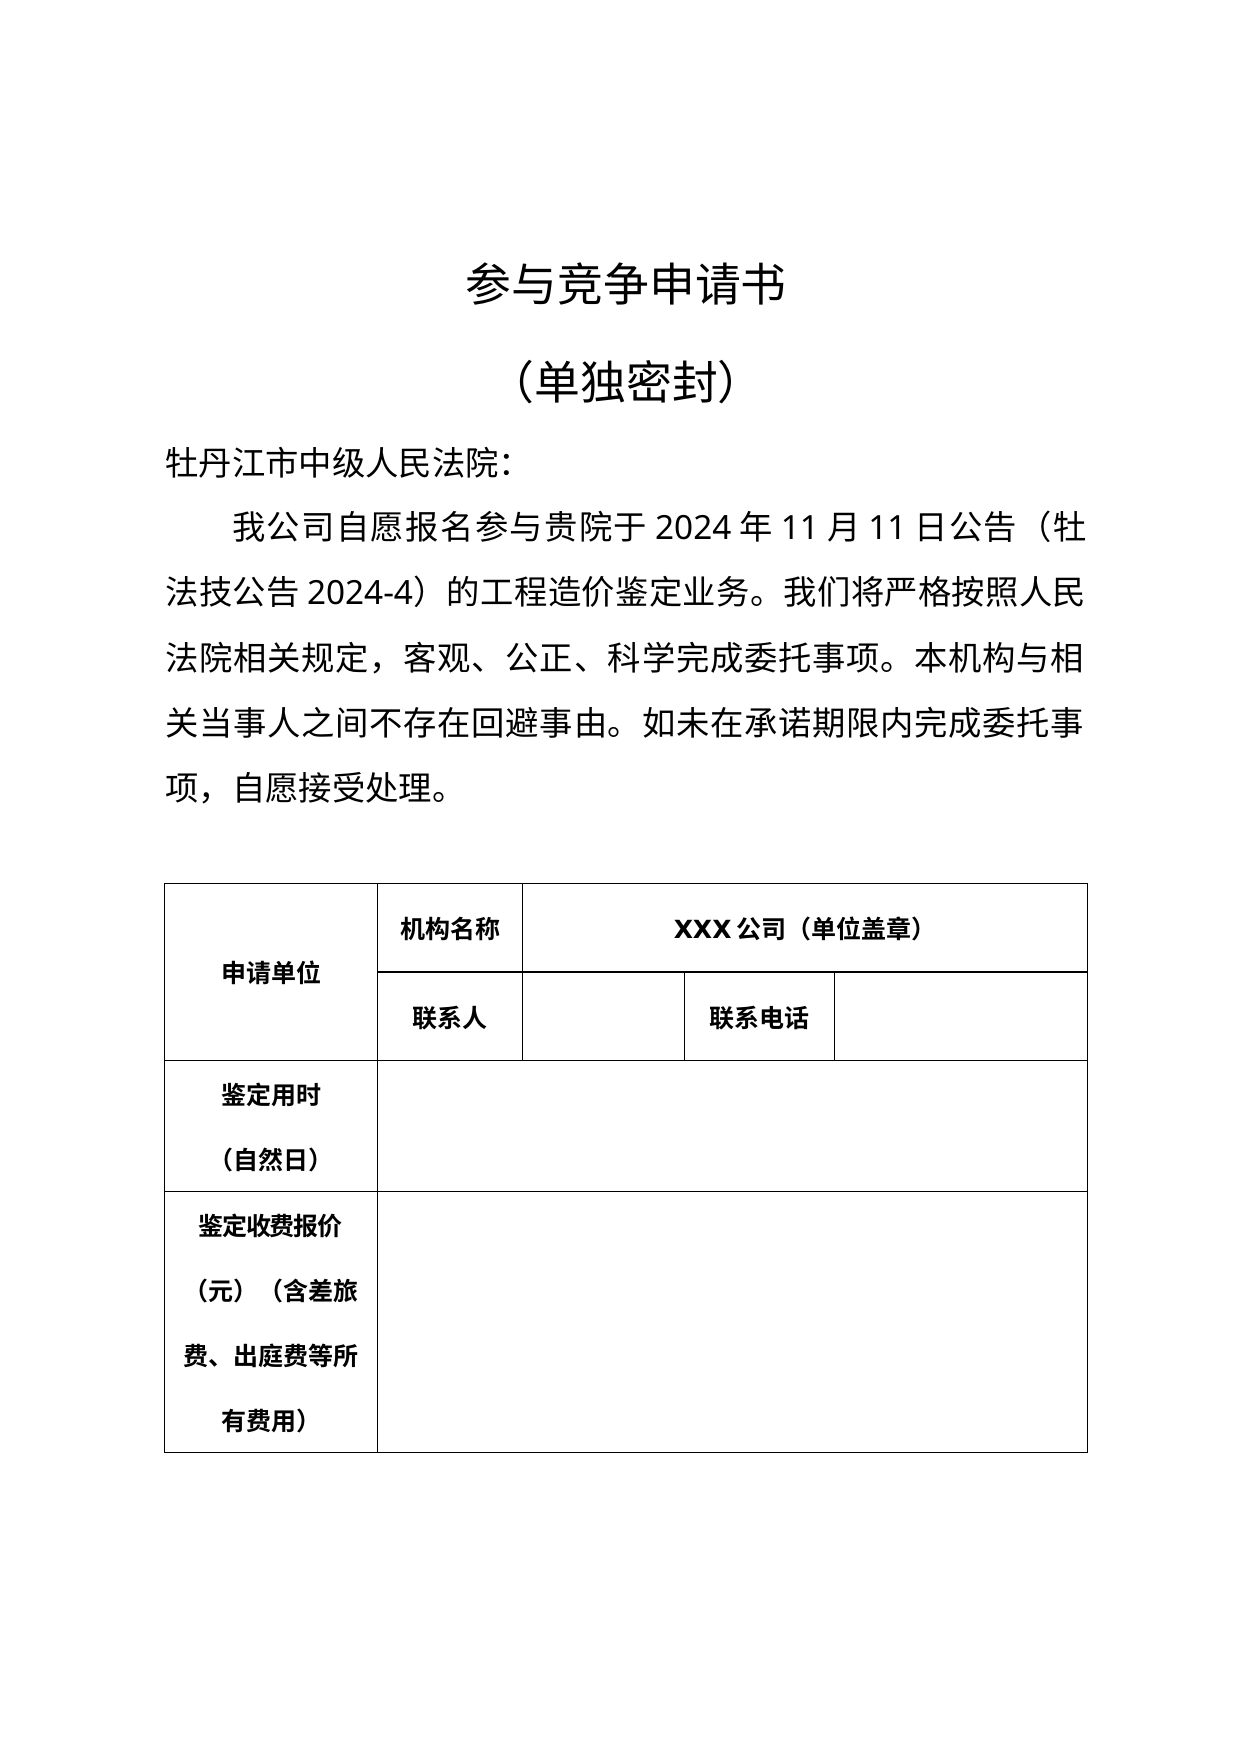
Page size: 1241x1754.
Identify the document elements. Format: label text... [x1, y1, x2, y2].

table_header 机构名称 [378, 884, 522, 971]
table_cell 鉴定用时 （自然日） [165, 1061, 377, 1191]
table_cell [378, 1061, 1087, 1191]
table_header 申请单位 [165, 884, 377, 1060]
table_cell 联系人 [378, 973, 522, 1060]
table_cell [523, 973, 684, 1060]
subtitle 参与竞争申请书 [165, 233, 1087, 330]
table_cell 联系电话 [685, 973, 834, 1060]
table_cell [835, 973, 1087, 1060]
table_cell [378, 1192, 1087, 1452]
table_header ⅩⅩⅩ公司（单位盖章） [523, 884, 1087, 971]
text 我公司自愿报名参与贵院于2024年11月11日公告（牡法技公告2024-4）的工程造价鉴定业务。我们将严格按照人民法院相关规定，客观、公正、科学完成委托事项。本机构与相关当事人之间不存在回避事由。如未在承诺期限内完成委托事项，自愿接受处理。 [165, 493, 1087, 818]
table_cell 鉴定收费报价（元）（含差旅费、出庭费等所有费用） [165, 1192, 377, 1452]
text 牡丹江市中级人民法院： [165, 428, 1087, 493]
subtitle （单独密封） [165, 330, 1087, 428]
